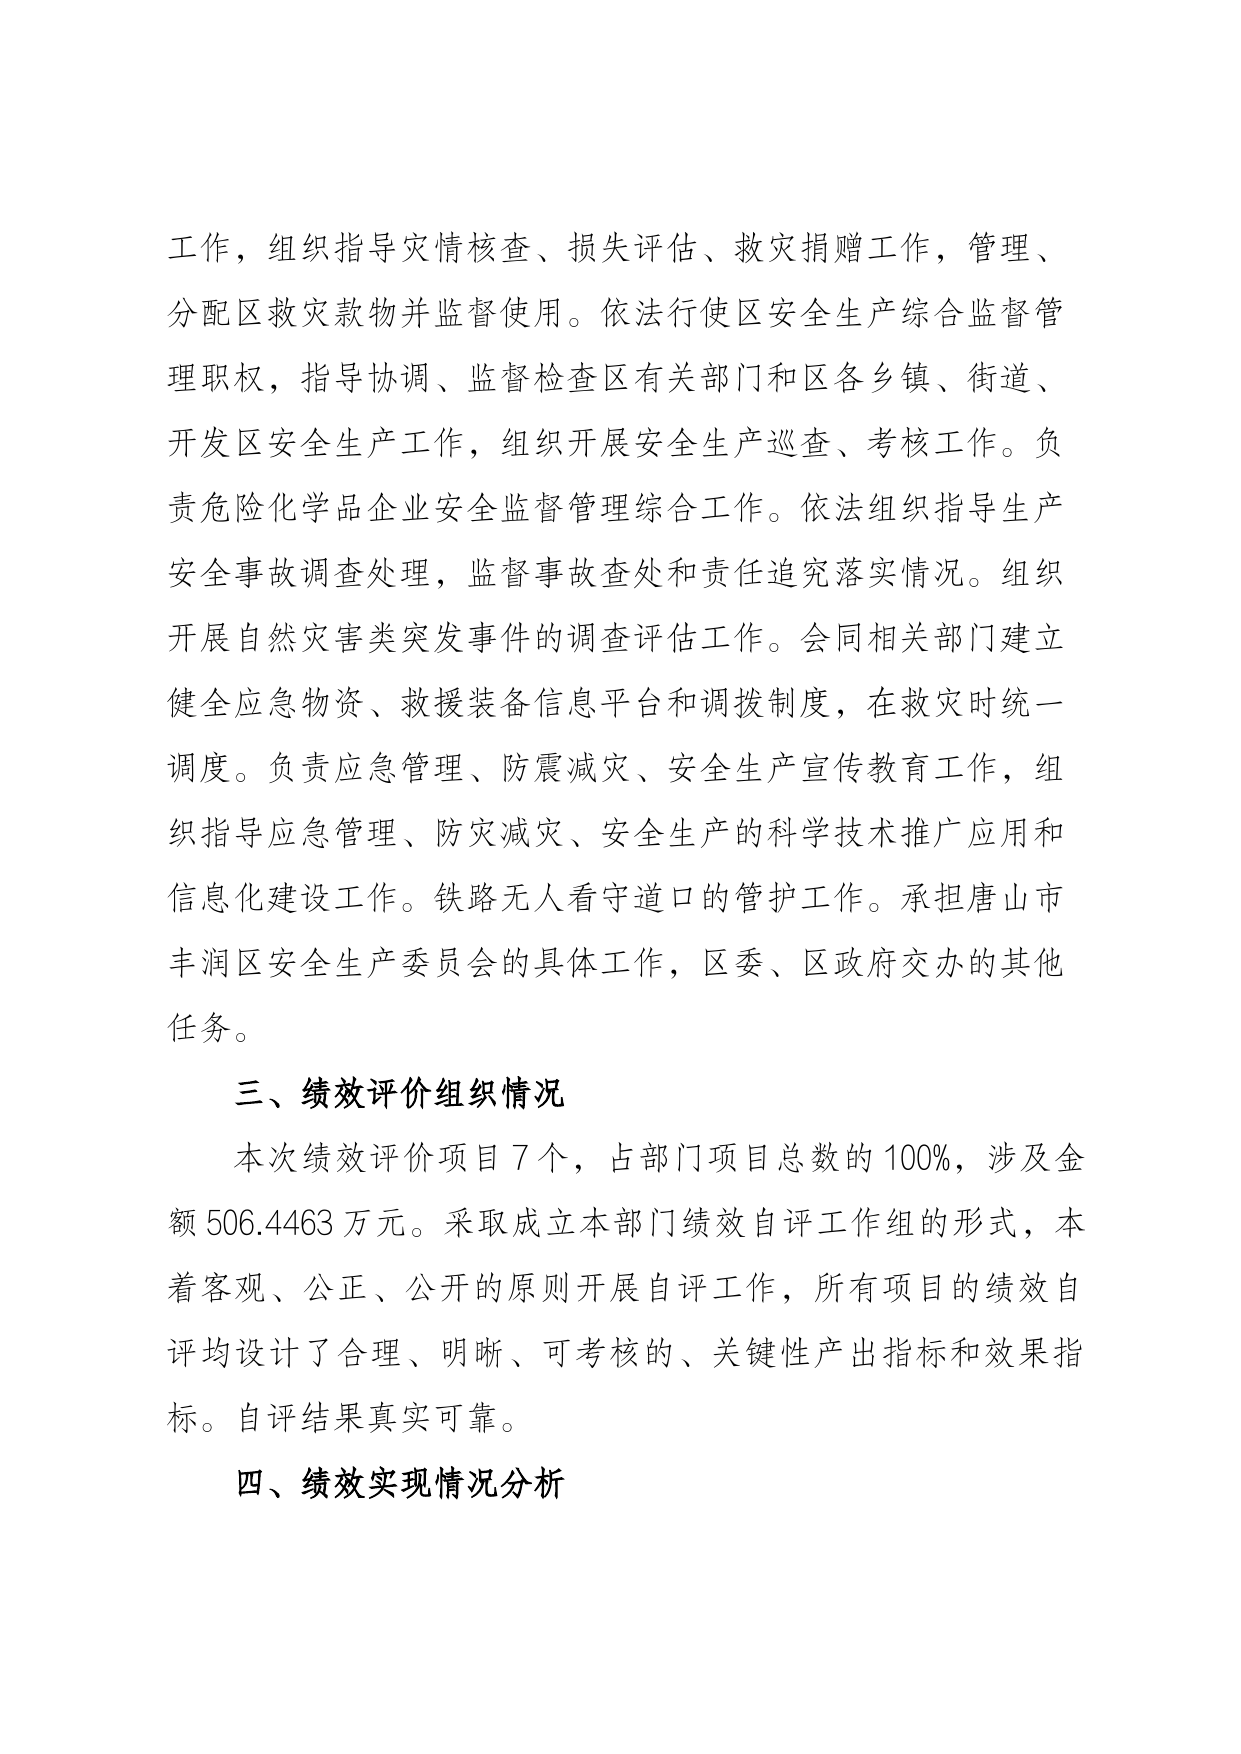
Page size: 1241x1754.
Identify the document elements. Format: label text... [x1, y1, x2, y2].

text 本次绩效评价项目7个，占部门项目总数的100%，涉及金额506.4463万元。采取成立本部门绩效自评工作组的形式，本着客观、公正、公开的原则开展自评工作，所有项目的绩效自评均设计了合理、明晰、可考核的、关键性产出指标和效果指标。自评结果真实可靠。 [165, 1127, 1087, 1452]
text 四、绩效实现情况分析 [165, 1452, 1087, 1517]
text 三、绩效评价组织情况 [165, 1062, 1087, 1127]
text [165, 217, 1087, 1062]
